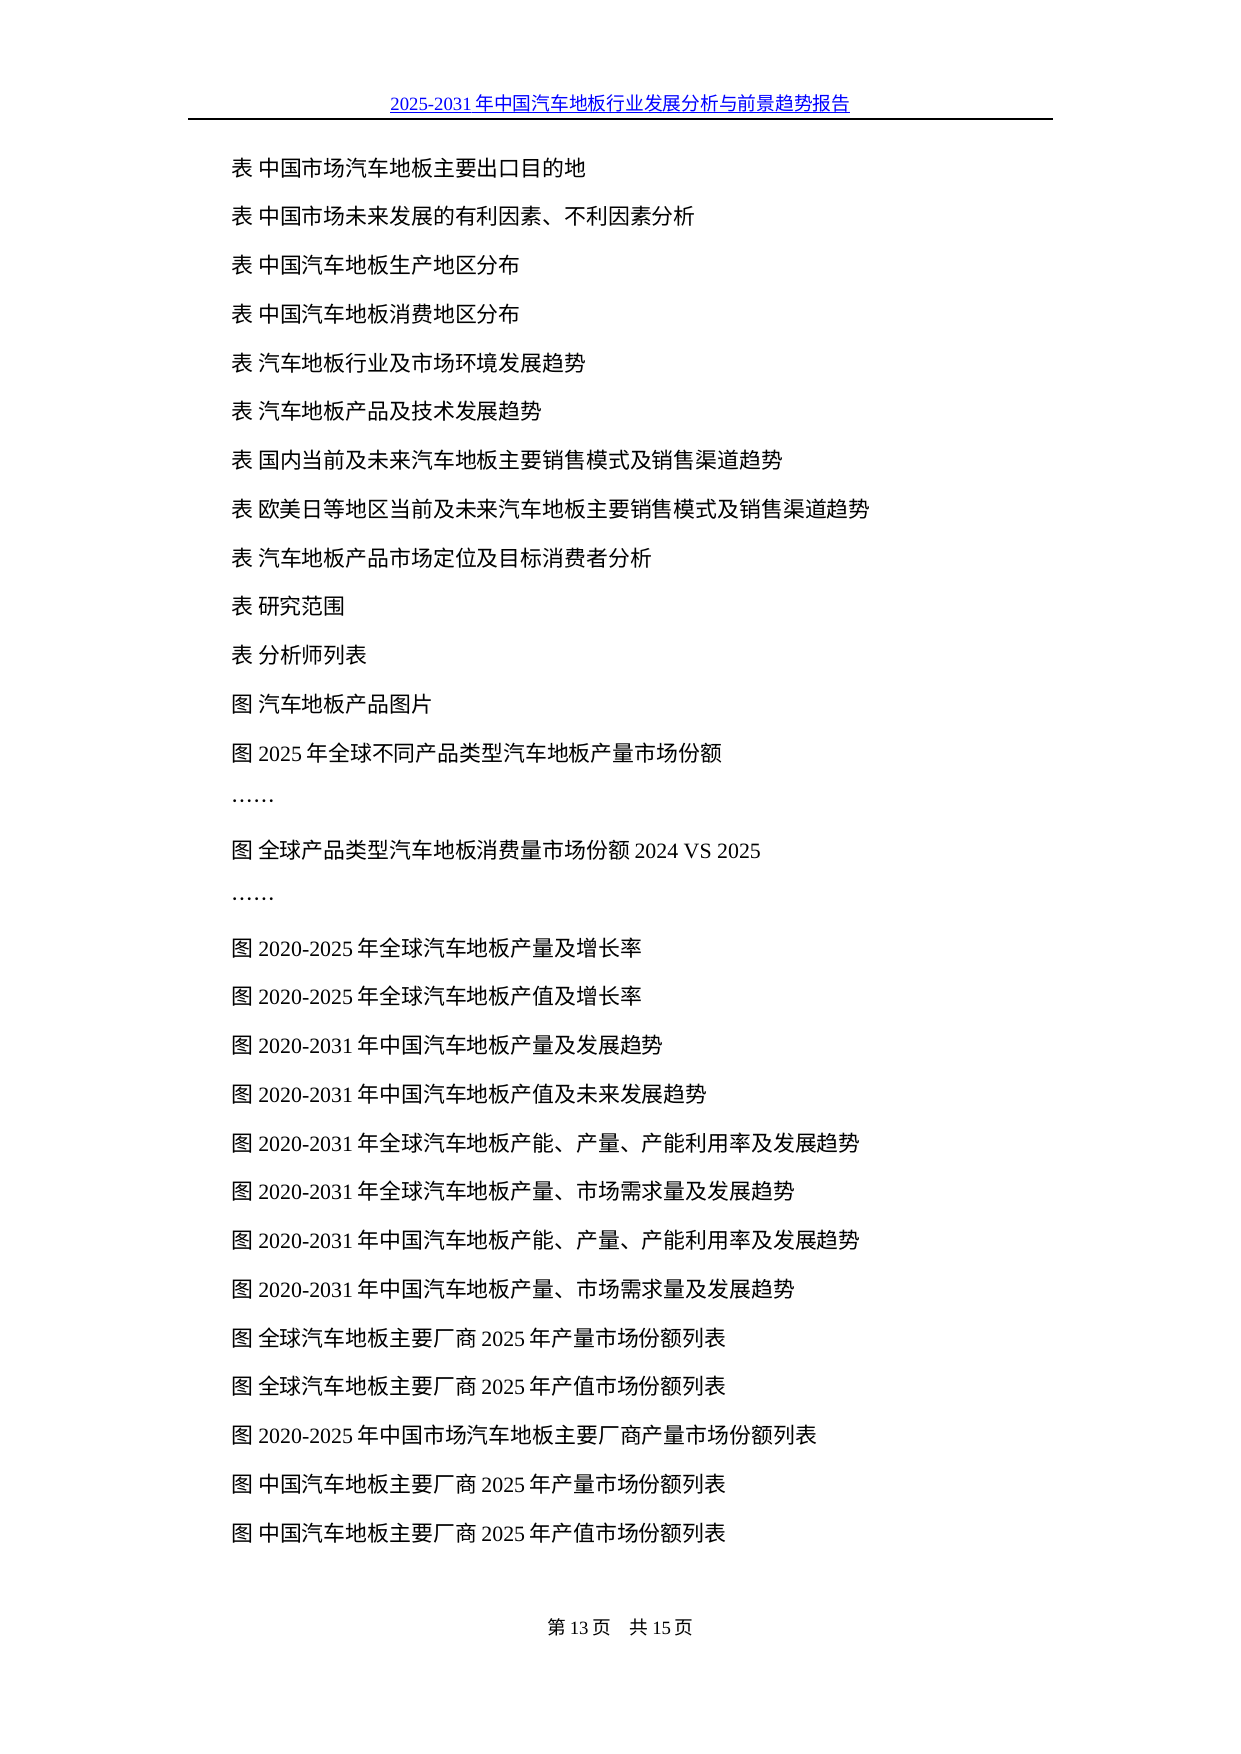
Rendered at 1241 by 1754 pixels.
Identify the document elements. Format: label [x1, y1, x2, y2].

text [187, 150, 1053, 1548]
